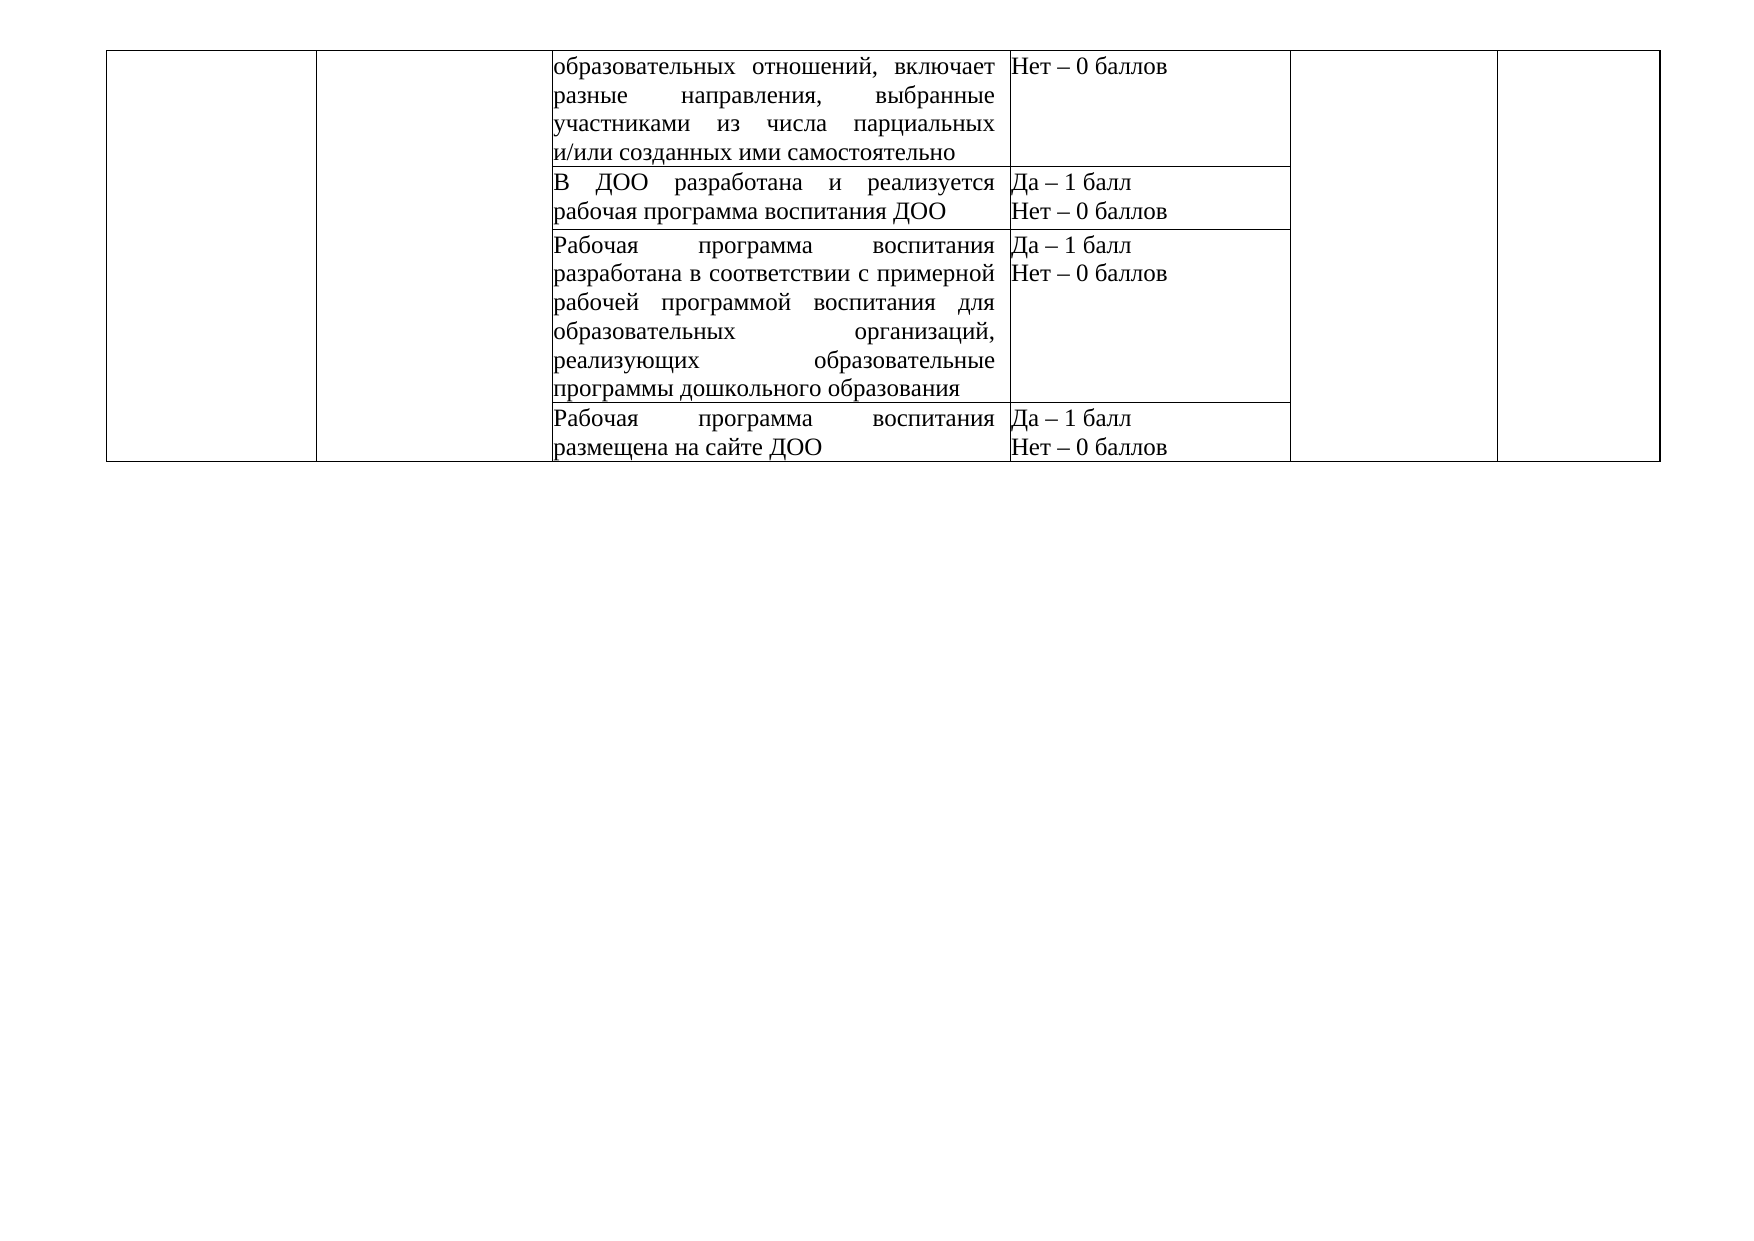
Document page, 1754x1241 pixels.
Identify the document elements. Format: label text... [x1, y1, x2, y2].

table_cell В ДОО разработана и реализуется рабочая программа воспитания ДОО [553, 167, 1010, 229]
table_cell Рабочая программа воспитания размещена на сайте ДОО [553, 403, 1010, 461]
table_cell Да – 1 балл Нет – 0 баллов [1011, 230, 1290, 402]
table_cell Рабочая программа воспитания разработана в соответствии с примерной рабочей программой воспитания для образовательных организаций, реализующих образовательные программы дошкольного образования [553, 230, 1010, 402]
table_cell Да – 1 балл Нет – 0 баллов [1011, 403, 1290, 461]
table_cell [553, 51, 1010, 166]
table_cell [1011, 51, 1290, 166]
table_cell Да – 1 балл Нет – 0 баллов [1011, 167, 1290, 229]
